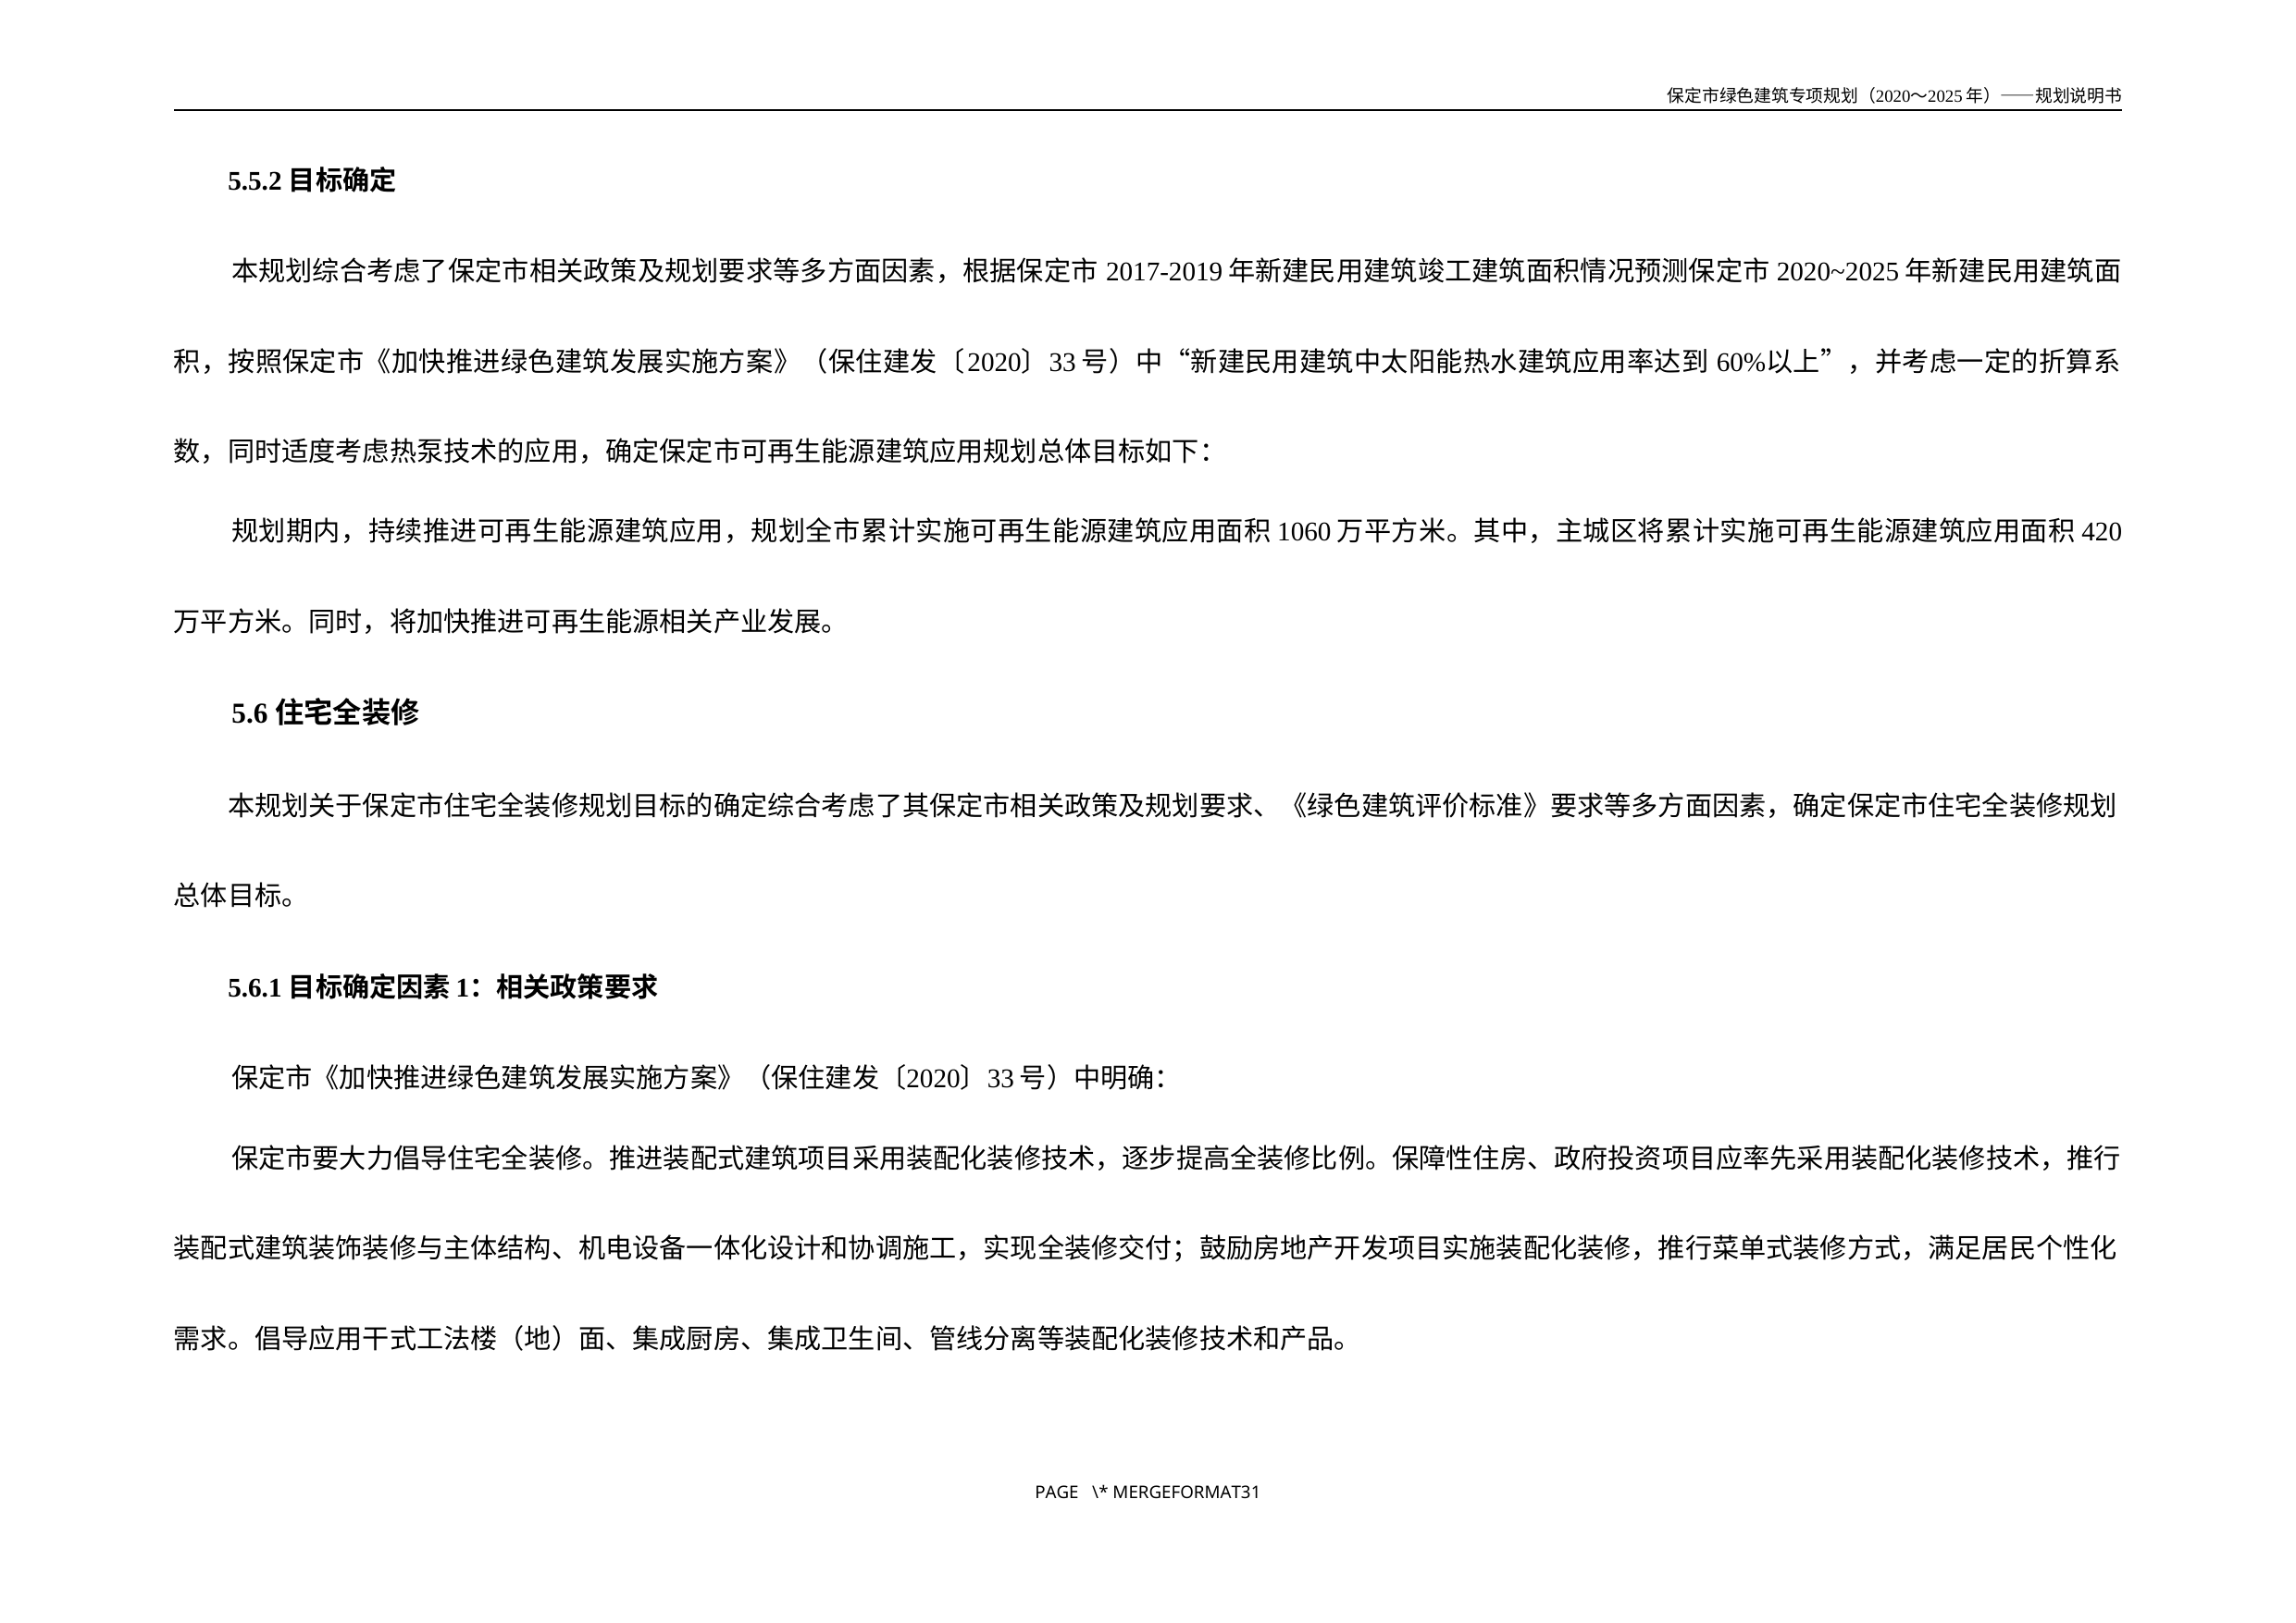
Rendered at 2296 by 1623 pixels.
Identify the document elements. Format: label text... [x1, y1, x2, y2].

text 规划期内，持续推进可再生能源建筑应用，规划全市累计实施可再生能源建筑应用面积1060万平方米。其中，主城区将累计实施可再生能源建筑应用面积420万平方米。同时，将加快推进可再生能源相关产业发展。 [173, 499, 2122, 650]
subtitle 5.6.1 目标确定因素1：相关政策要求 [173, 955, 2110, 1015]
text 保定市要大力倡导住宅全装修。推进装配式建筑项目采用装配化装修技术，逐步提高全装修比例。保障性住房、政府投资项目应率先采用装配化装修技术，推行装配式建筑装饰装修与主体结构、机电设备一体化设计和协调施工，实现全装修交付；鼓励房地产开发项目实施装配化装修，推行菜单式装修方式，满足居民个性化需求。倡导应用干式工法楼（地）面、集成厨房、集成卫生间、管线分离等装配化装修技术和产品。 [173, 1126, 2122, 1367]
subtitle 5.5.2 目标确定 [173, 148, 2110, 208]
text 本规划综合考虑了保定市相关政策及规划要求等多方面因素，根据保定市2017-2019年新建民用建筑竣工建筑面积情况预测保定市2020~2025年新建民用建筑面积，按照保定市《加快推进绿色建筑发展实施方案》（保住建发〔2020〕33号）中“新建民用建筑中太阳能热水建筑应用率达到60%以上”，并考虑一定的折算系数，同时适度考虑热泵技术的应用，确定保定市可再生能源建筑应用规划总体目标如下： [173, 239, 2122, 479]
subtitle 5.6 住宅全装修 [173, 681, 2122, 741]
text 本规划关于保定市住宅全装修规划目标的确定综合考虑了其保定市相关政策及规划要求、《绿色建筑评价标准》要求等多方面因素，确定保定市住宅全装修规划总体目标。 [173, 774, 2122, 923]
text 保定市《加快推进绿色建筑发展实施方案》（保住建发〔2020〕33号）中明确： [173, 1047, 2122, 1107]
